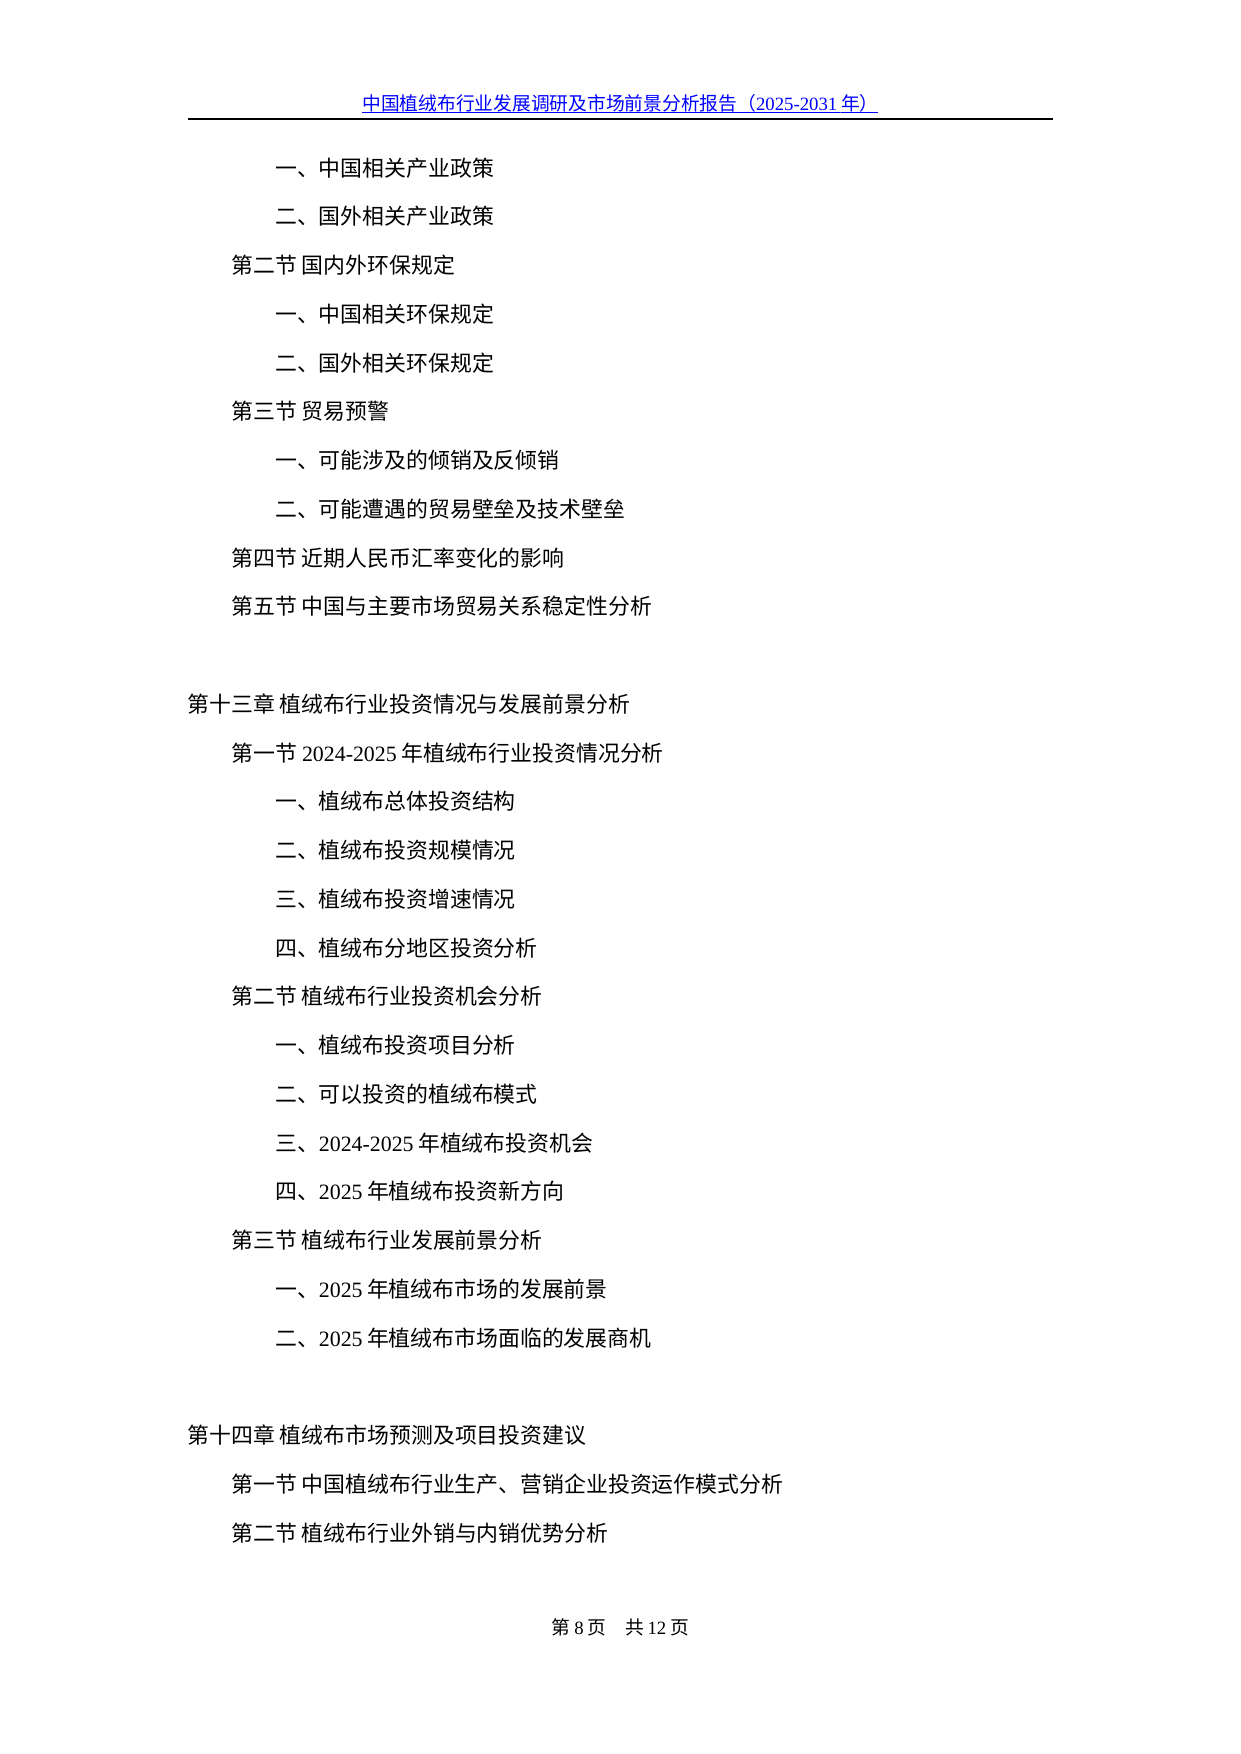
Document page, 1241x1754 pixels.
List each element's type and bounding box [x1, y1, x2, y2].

text [187, 150, 1053, 1548]
